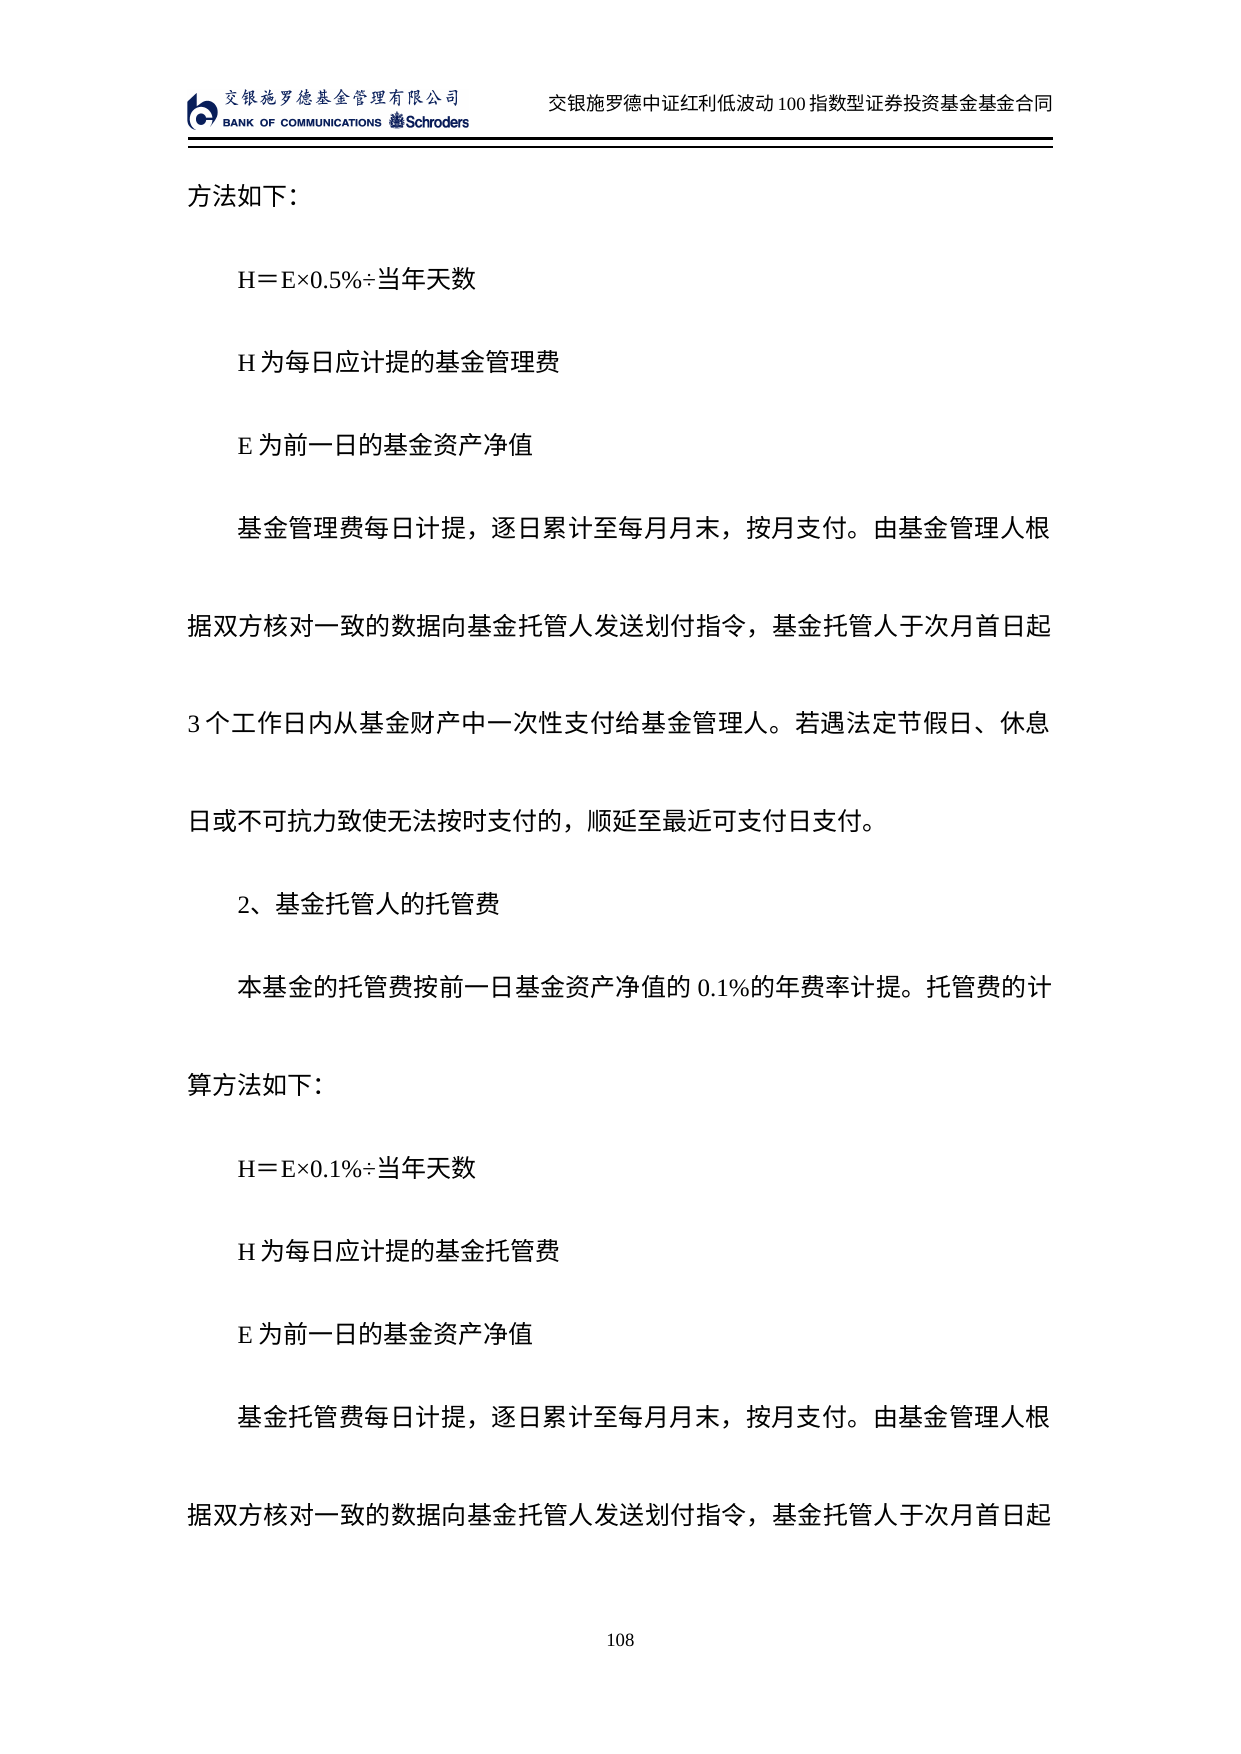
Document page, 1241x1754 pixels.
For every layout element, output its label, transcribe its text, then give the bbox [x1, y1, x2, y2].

text 2、基金托管人的托管费 [187, 870, 1053, 935]
text E为前一日的基金资产净值 [187, 411, 1053, 476]
text H为每日应计提的基金托管费 [187, 1217, 1053, 1282]
text H＝E×0.1%÷当年天数 [187, 1134, 1053, 1199]
text E为前一日的基金资产净值 [187, 1300, 1053, 1365]
text H＝E×0.5%÷当年天数 [187, 245, 1053, 310]
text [187, 1383, 1053, 1546]
text 本基金的托管费按前一日基金资产净值的0.1%的年费率计提。托管费的计算方法如下： [187, 953, 1053, 1116]
text 基金管理费每日计提，逐日累计至每月月末，按月支付。由基金管理人根据双方核对一致的数据向基金托管人发送划付指令，基金托管人于次月首日起3个工作日内从基金财产中一次性支付给基金管理人。若遇法定节假日、休息日或不可抗力致使无法按时支付的，顺延至最近可支付日支付。 [187, 494, 1053, 852]
text H为每日应计提的基金管理费 [187, 328, 1053, 393]
picture [187, 89, 469, 130]
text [187, 162, 1053, 227]
